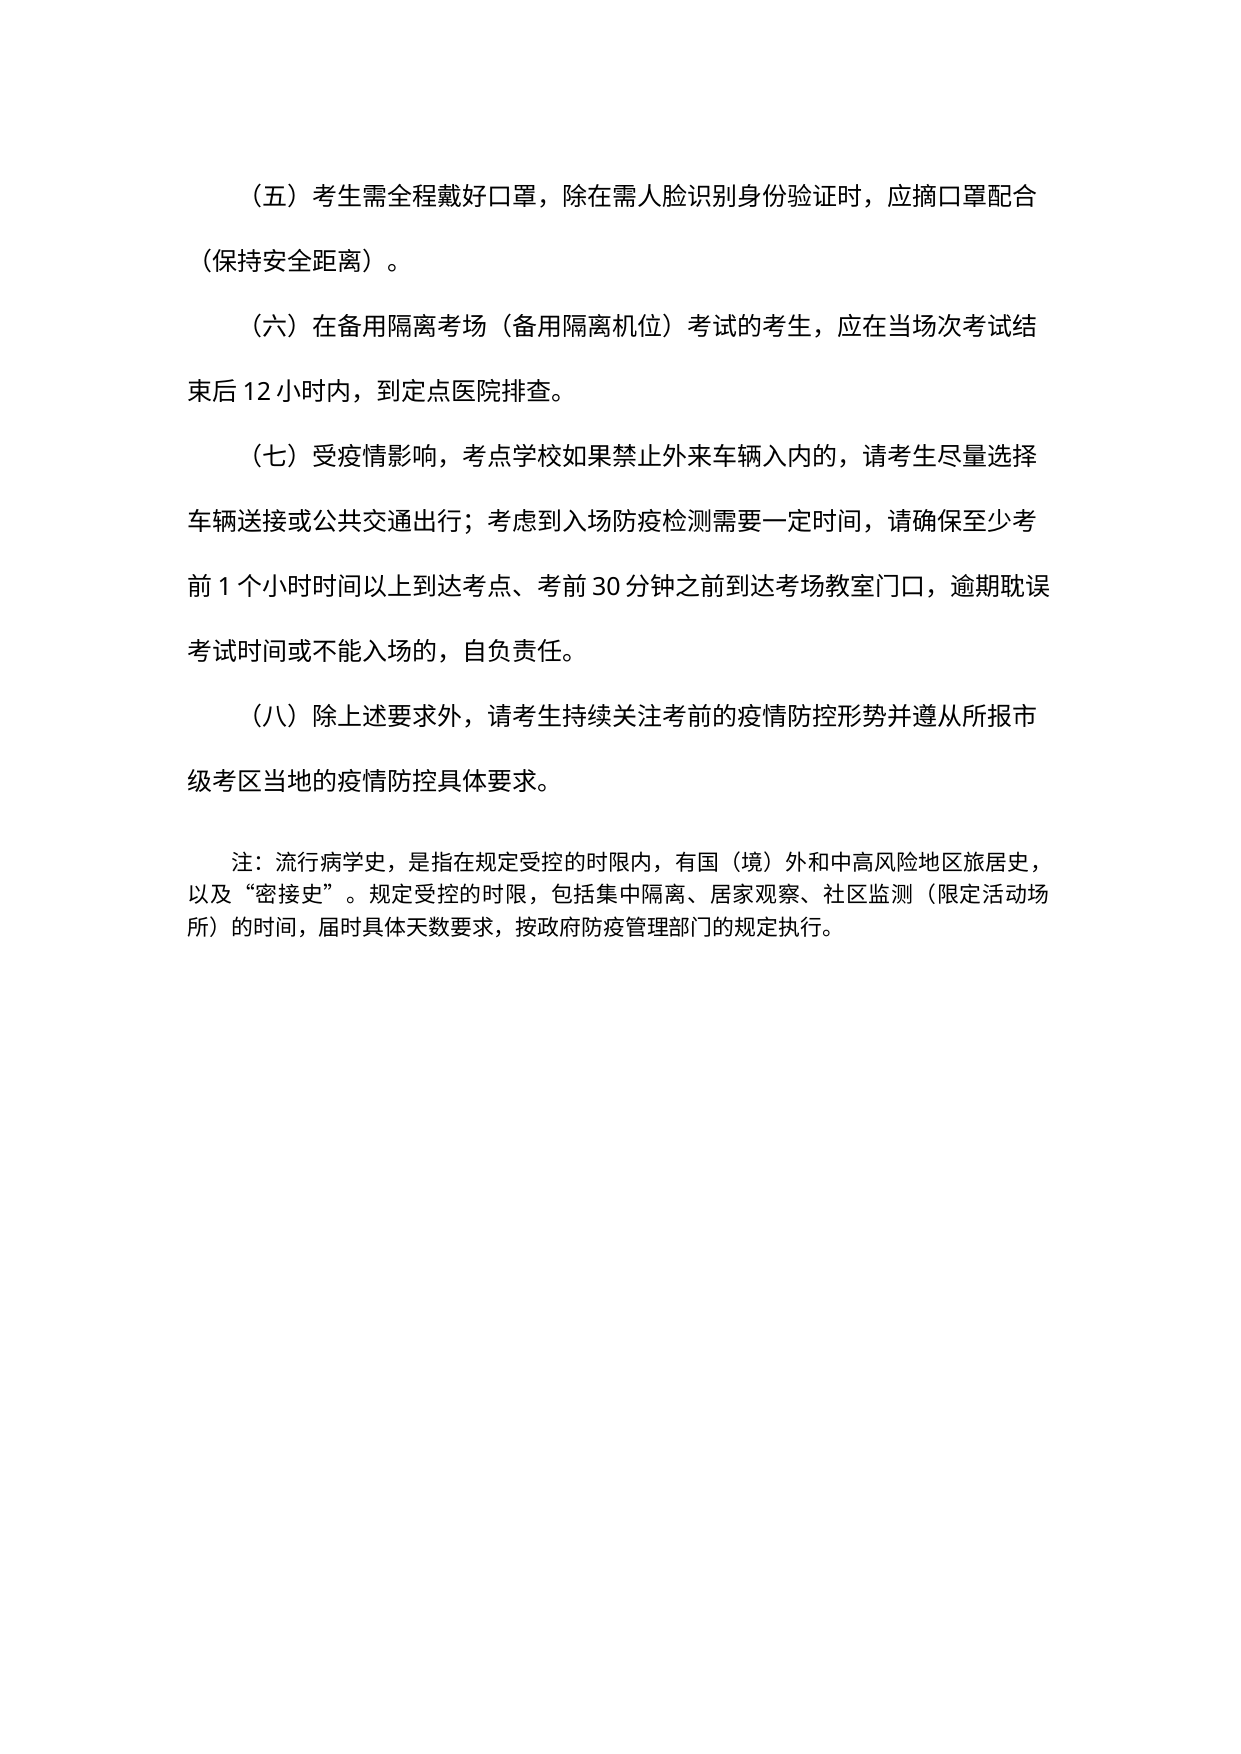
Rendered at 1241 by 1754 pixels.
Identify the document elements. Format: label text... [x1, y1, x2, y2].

text （六）在备用隔离考场（备用隔离机位）考试的考生，应在当场次考试结束后12小时内，到定点医院排查。 [187, 292, 1053, 422]
text （五）考生需全程戴好口罩，除在需人脸识别身份验证时，应摘口罩配合（保持安全距离）。 [187, 162, 1053, 292]
text 注：流行病学史，是指在规定受控的时限内，有国（境）外和中高风险地区旅居史，以及“密接史”。规定受控的时限，包括集中隔离、居家观察、社区监测（限定活动场所）的时间，届时具体天数要求，按政府防疫管理部门的规定执行。 [187, 844, 1053, 942]
text （八）除上述要求外，请考生持续关注考前的疫情防控形势并遵从所报市级考区当地的疫情防控具体要求。 [187, 682, 1053, 812]
text （七）受疫情影响，考点学校如果禁止外来车辆入内的，请考生尽量选择车辆送接或公共交通出行；考虑到入场防疫检测需要一定时间，请确保至少考前1个小时时间以上到达考点、考前30分钟之前到达考场教室门口，逾期耽误考试时间或不能入场的，自负责任。 [187, 422, 1053, 682]
